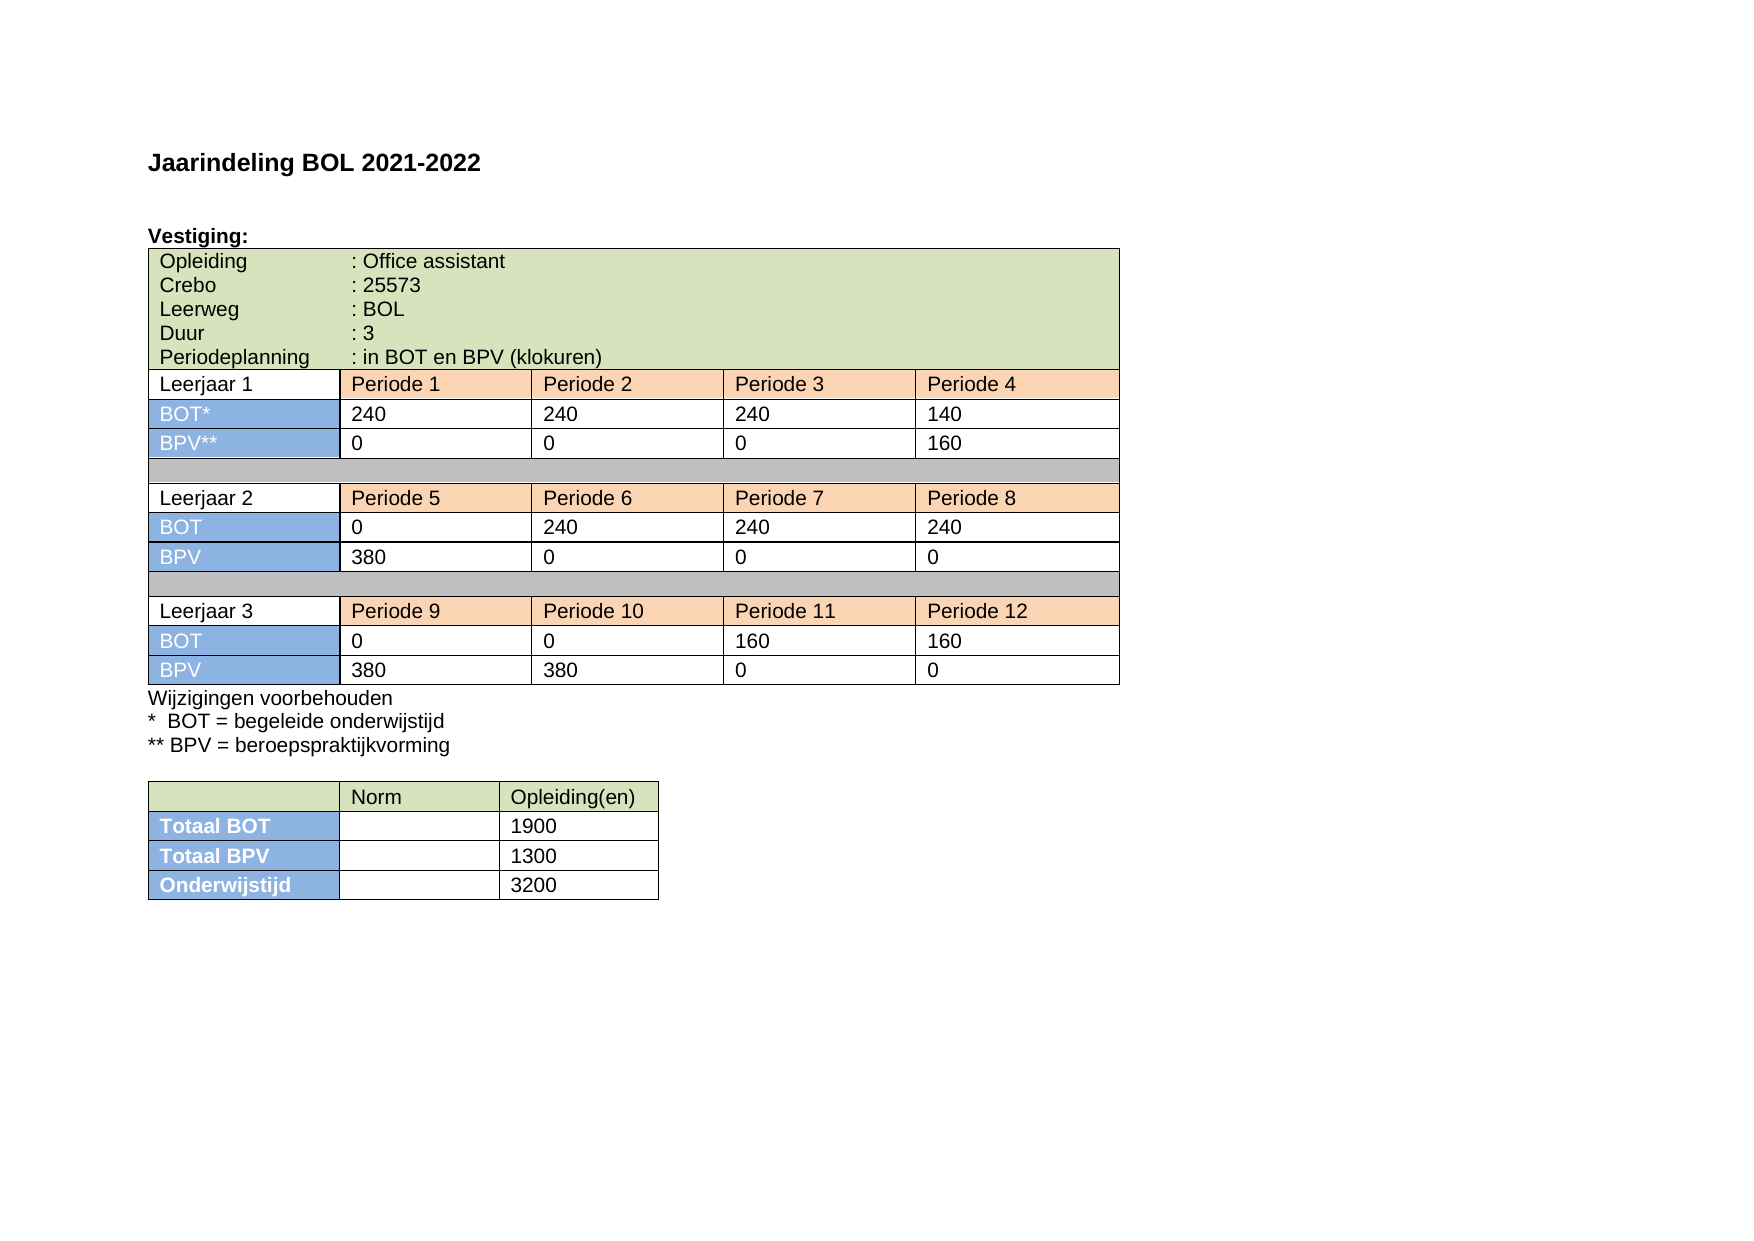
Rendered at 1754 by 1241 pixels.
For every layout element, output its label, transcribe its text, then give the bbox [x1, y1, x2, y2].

table_cell Periode 11 [724, 597, 915, 625]
table_cell Periode 10 [532, 597, 723, 625]
table_cell BPV [149, 543, 339, 571]
table_cell 240 [532, 513, 723, 541]
table_cell BOT* [149, 400, 339, 428]
table_header : Office assistant : 25573 : BOL : 3 : in BOT en BPV (klokuren) [340, 249, 1119, 369]
table_cell 140 [916, 400, 1119, 428]
text Vestiging: [148, 224, 1606, 248]
table_cell 380 [341, 656, 531, 684]
table_cell Leerjaar 2 [149, 484, 339, 512]
table_cell Periode 12 [916, 597, 1119, 625]
table_cell 160 [724, 626, 915, 655]
table_cell 240 [724, 513, 915, 541]
table_cell 0 [341, 513, 531, 541]
table_cell Totaal BPV [149, 841, 339, 870]
table_cell Periode 8 [916, 484, 1119, 512]
table_cell BPV [149, 656, 339, 684]
table_cell 240 [341, 400, 531, 428]
table_cell 240 [724, 400, 915, 428]
table_cell Periode 6 [532, 484, 723, 512]
text * BOT = begeleide onderwijstijd [148, 709, 1606, 733]
table_cell 3200 [500, 871, 658, 899]
table_cell 1300 [500, 841, 658, 870]
table_cell 0 [916, 543, 1119, 571]
table_cell 380 [341, 543, 531, 571]
table_cell Periode 7 [724, 484, 915, 512]
table_cell 1900 [500, 812, 658, 840]
table_cell Periode 1 [341, 370, 531, 398]
table_cell Onderwijstijd [149, 871, 339, 899]
table_cell [340, 841, 499, 870]
table_cell [149, 459, 1119, 482]
table_cell Periode 9 [341, 597, 531, 625]
text ** BPV = beroepspraktijkvorming [148, 733, 1606, 757]
table_cell Periode 4 [916, 370, 1119, 398]
table_cell Periode 2 [532, 370, 723, 398]
table_cell 0 [341, 429, 531, 457]
table_cell 160 [916, 429, 1119, 457]
table_cell [340, 871, 499, 899]
table_cell 240 [916, 513, 1119, 541]
table_cell 0 [532, 626, 723, 655]
table_header Norm [340, 782, 499, 811]
table_cell 0 [532, 543, 723, 571]
table_cell Totaal BOT [149, 812, 339, 840]
table_cell 0 [724, 656, 915, 684]
table_cell 0 [341, 626, 531, 655]
table_cell [149, 572, 1119, 596]
table_cell [340, 812, 499, 840]
table_cell 380 [532, 656, 723, 684]
table_cell Periode 5 [341, 484, 531, 512]
table_cell Leerjaar 1 [149, 370, 339, 398]
table_cell Periode 3 [724, 370, 915, 398]
table_cell BPV** [149, 429, 339, 457]
table_cell 0 [916, 656, 1119, 684]
table_cell 240 [532, 400, 723, 428]
table_cell 0 [724, 429, 915, 457]
table_header [149, 782, 339, 811]
table_header Opleiding(en) [500, 782, 658, 811]
table_cell Leerjaar 3 [149, 597, 339, 625]
table_header Opleiding Crebo Leerweg Duur Periodeplanning [149, 249, 340, 369]
text Jaarindeling BOL 2021-2022 [148, 148, 1606, 176]
table_cell BOT [149, 513, 339, 541]
table_cell BOT [149, 626, 339, 655]
table_cell 0 [724, 543, 915, 571]
text Wijzigingen voorbehouden [148, 685, 1606, 709]
table_cell 0 [532, 429, 723, 457]
table_cell 160 [916, 626, 1119, 655]
